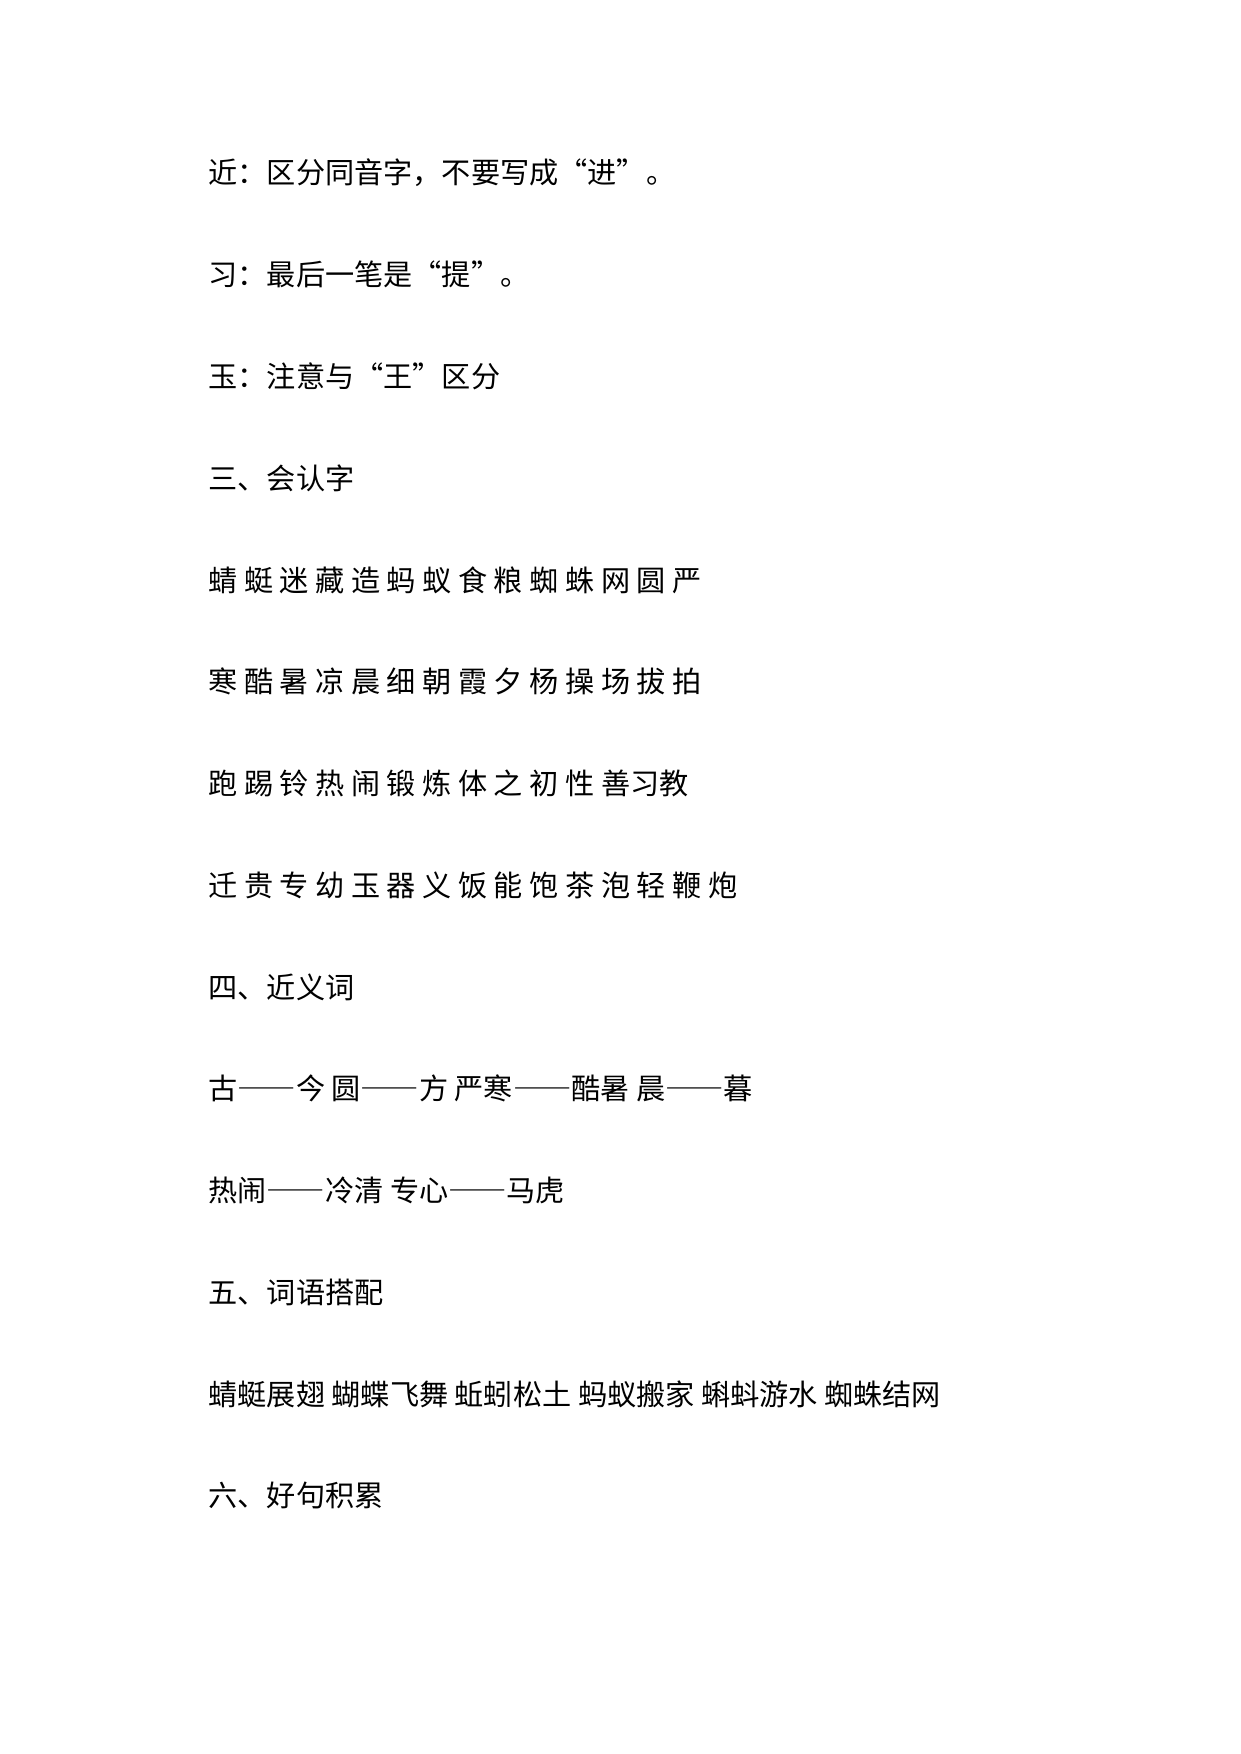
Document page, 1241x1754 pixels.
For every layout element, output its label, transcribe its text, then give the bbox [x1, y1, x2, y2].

text 习：最后一笔是“提”。 [150, 252, 1090, 294]
text 三、会认字 [150, 455, 1090, 498]
text 寒 酷 暑 凉 晨 细 朝 霞 夕 杨 操 场 拔 拍 [150, 659, 1090, 701]
text 近：区分同音字，不要写成“进”。 [150, 150, 1090, 192]
text 蜻蜓展翅 蝴蝶飞舞 蚯蚓松土 蚂蚁搬家 蝌蚪游水 蜘蛛结网 [150, 1371, 1090, 1413]
text 五、词语搭配 [150, 1269, 1090, 1312]
text 蜻 蜓 迷 藏 造 蚂 蚁 食 粮 蜘 蛛 网 圆 严 [150, 557, 1090, 599]
text 古——今 圆——方 严寒——酷暑 晨——暮 [150, 1066, 1090, 1108]
text 热闹——冷清 专心——马虎 [150, 1168, 1090, 1210]
text 跑 踢 铃 热 闹 锻 炼 体 之 初 性 善习教 [150, 761, 1090, 803]
text 四、近义词 [150, 964, 1090, 1006]
text 迁 贵 专 幼 玉 器 义 饭 能 饱 茶 泡 轻 鞭 炮 [150, 862, 1090, 905]
text 六、好句积累 [150, 1473, 1090, 1515]
text 玉：注意与“王”区分 [150, 353, 1090, 396]
